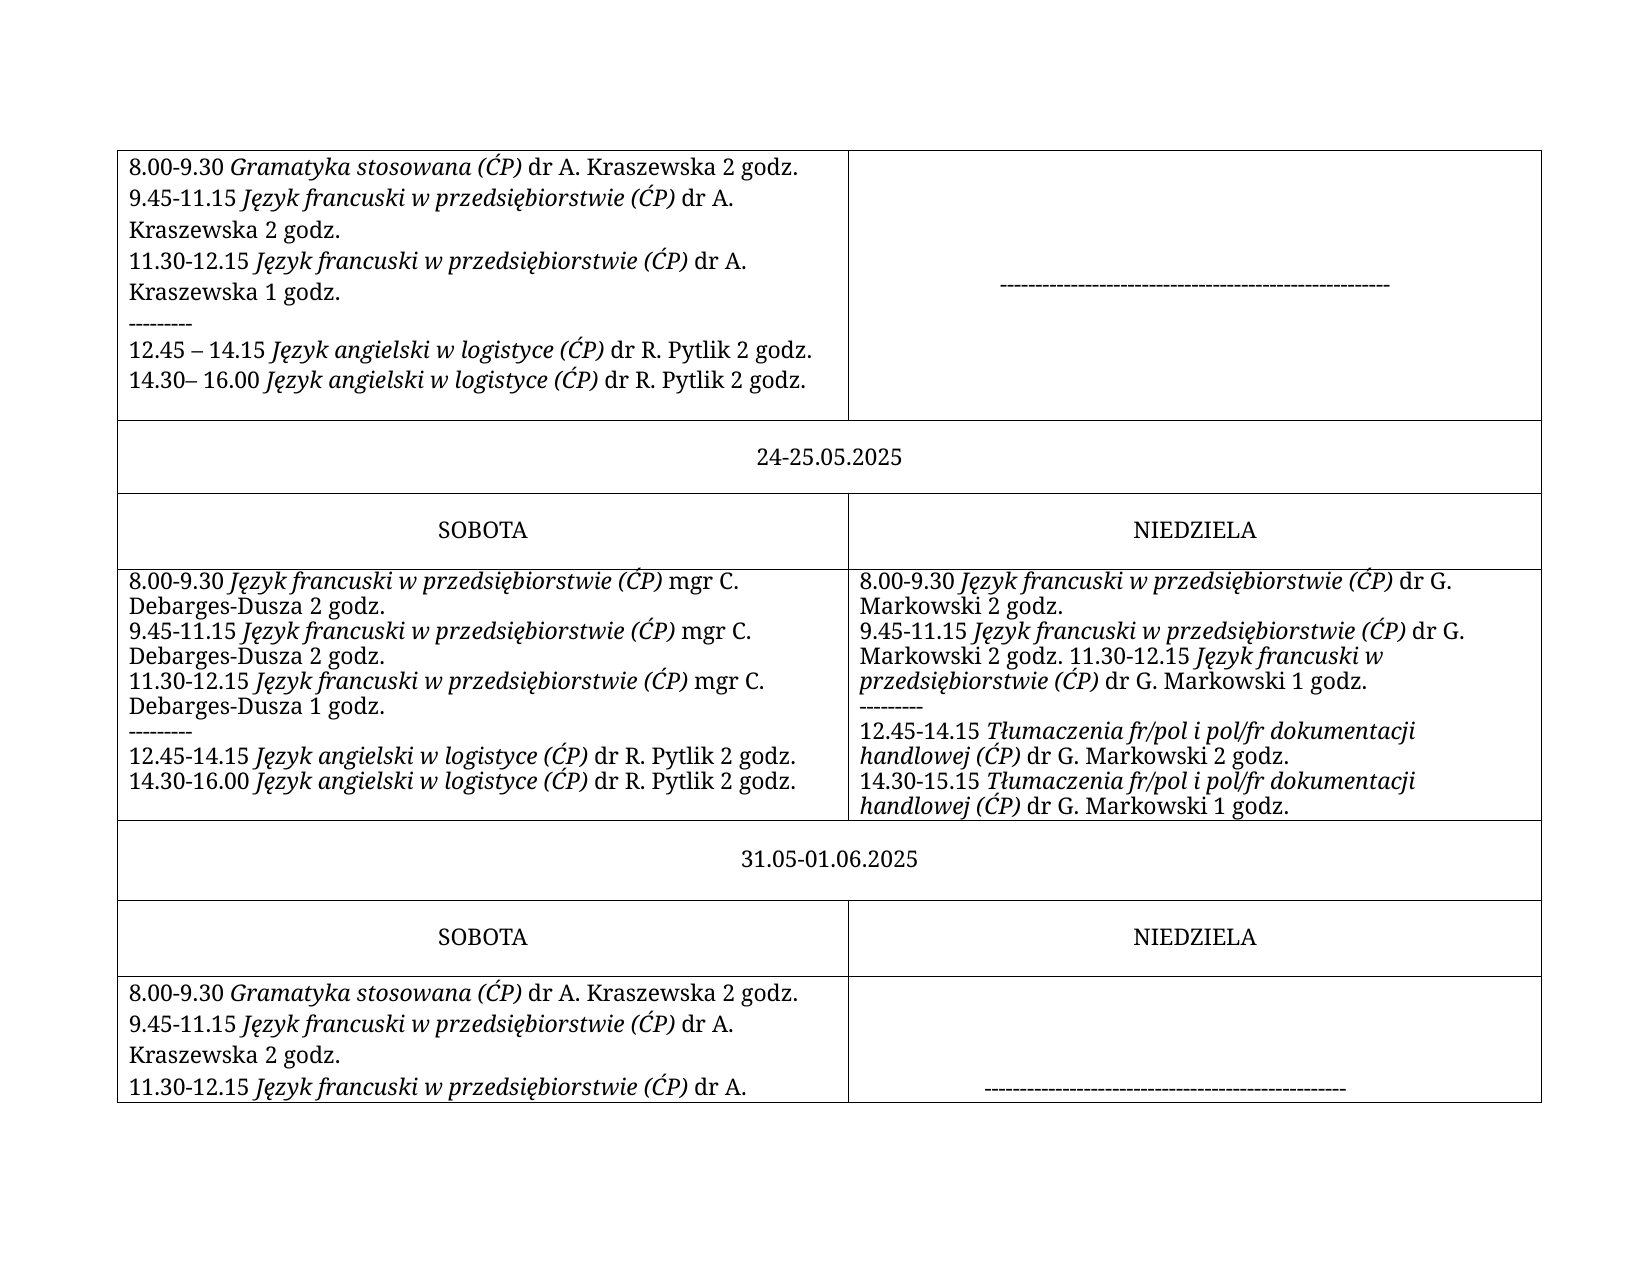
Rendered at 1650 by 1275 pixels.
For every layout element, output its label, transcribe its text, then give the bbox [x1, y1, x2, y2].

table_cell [849, 977, 1541, 1102]
table_cell NIEDZIELA [849, 901, 1541, 976]
table_cell 8.00-9.30 Gramatyka stosowana (ĆP) dr A. Kraszewska 2 godz. 9.45-11.15 Język francuski w przedsiębiorstwie (ĆP) dr A. Kraszewska 2 godz. 11.30-12.15 Język francuski w przedsiębiorstwie (ĆP) dr A. Kraszewska 1 godz. --------- 12.45 – 14.15 Język angielski w logistyce (ĆP) dr R. Pytlik 2 godz. 14.30– 16.00 Język angielski w logistyce (ĆP) dr R. Pytlik 2 godz. [118, 151, 848, 420]
table_cell SOBOTA [118, 901, 848, 976]
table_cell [118, 977, 848, 1102]
table_cell SOBOTA [118, 494, 848, 569]
table_cell 31.05-01.06.2025 [118, 821, 1541, 900]
table_cell 24-25.05.2025 [118, 421, 1541, 493]
table_cell 8.00-9.30 Język francuski w przedsiębiorstwie (ĆP) dr G. Markowski 2 godz. 9.45-11.15 Język francuski w przedsiębiorstwie (ĆP) dr G. Markowski 2 godz. 11.30-12.15 Język francuski w przedsiębiorstwie (ĆP) dr G. Markowski 1 godz. --------- 12.45-14.15 Tłumaczenia fr/pol i pol/fr dokumentacji handlowej (ĆP) dr G. Markowski 2 godz. 14.30-15.15 Tłumaczenia fr/pol i pol/fr dokumentacji handlowej (ĆP) dr G. Markowski 1 godz. [849, 570, 1541, 820]
table_cell 8.00-9.30 Język francuski w przedsiębiorstwie (ĆP) mgr C. Debarges-Dusza 2 godz. 9.45-11.15 Język francuski w przedsiębiorstwie (ĆP) mgr C. Debarges-Dusza 2 godz. 11.30-12.15 Język francuski w przedsiębiorstwie (ĆP) mgr C. Debarges-Dusza 1 godz. --------- 12.45-14.15 Język angielski w logistyce (ĆP) dr R. Pytlik 2 godz. 14.30-16.00 Język angielski w logistyce (ĆP) dr R. Pytlik 2 godz. [118, 570, 848, 820]
table_cell ------------------------------------------------------- [849, 151, 1541, 420]
table_cell NIEDZIELA [849, 494, 1541, 569]
